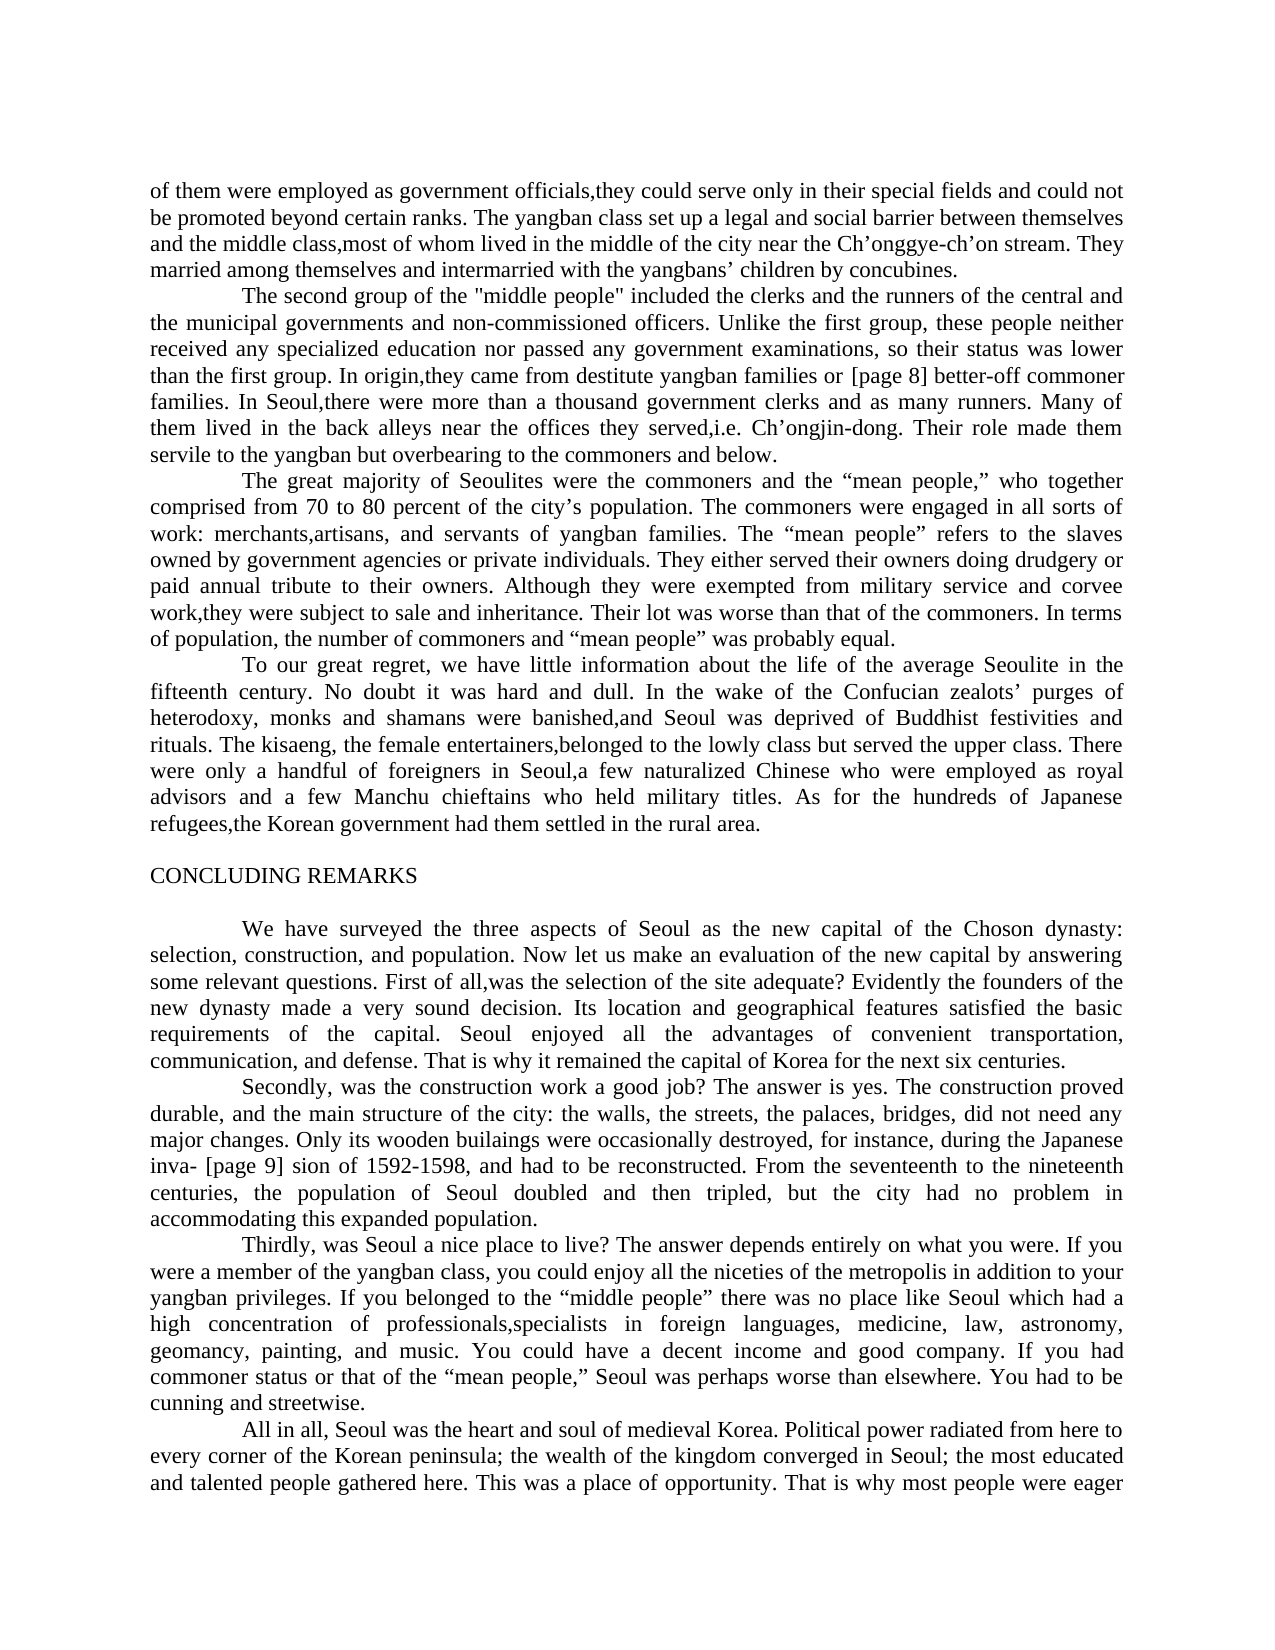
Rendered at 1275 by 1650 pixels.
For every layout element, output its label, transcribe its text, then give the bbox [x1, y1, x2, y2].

text To our great regret, we have little information about the life of the average Seoulite in the fifteenth century. No doubt it was hard and dull. In the wake of the Confucian zealots’ purges of heterodoxy, monks and shamans were banished,and Seoul was deprived of Buddhist festivities and rituals. The kisaeng, the female entertainers,belonged to the lowly class but served the upper class. There were only a handful of foreigners in Seoul,a few naturalized Chinese who were employed as royal advisors and a few Manchu chieftains who held military titles. As for the hundreds of Japanese refugees,the Korean government had them settled in the rural area. [150, 652, 1125, 836]
text The second group of the "middle people" included the clerks and the runners of the central and the municipal governments and non-commissioned officers. Unlike the first group, these people neither received any specialized education nor passed any government examinations, so their status was lower than the first group. In origin,they came from destitute yangban families or [page 8] better-off commoner families. In Seoul,there were more than a thousand government clerks and as many runners. Many of them lived in the back alleys near the offices they served,i.e. Ch’ongjin-dong. Their role made them servile to the yangban but overbearing to the commoners and below. [150, 283, 1125, 467]
text We have surveyed the three aspects of Seoul as the new capital of the Choson dynasty: selection, construction, and population. Now let us make an evaluation of the new capital by answering some relevant questions. First of all,was the selection of the site adequate? Evidently the founders of the new dynasty made a very sound decision. Its location and geographical features satisfied the basic requirements of the capital. Seoul enjoyed all the advantages of convenient transportation, communication, and defense. That is why it remained the capital of Korea for the next six centuries. [150, 915, 1125, 1073]
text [150, 177, 1125, 283]
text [150, 1416, 1125, 1495]
text Thirdly, was Seoul a nice place to live? The answer depends entirely on what you were. If you were a member of the yangban class, you could enjoy all the niceties of the metropolis in addition to your yangban privileges. If you belonged to the “middle people” there was no place like Seoul which had a high concentration of professionals,specialists in foreign languages, medicine, law, astronomy, geomancy, painting, and music. You could have a decent income and good company. If you had commoner status or that of the “mean people,” Seoul was perhaps worse than elsewhere. You had to be cunning and streetwise. [150, 1231, 1125, 1416]
text CONCLUDING REMARKS [150, 862, 1125, 889]
text Secondly, was the construction work a good job? The answer is yes. The construction proved durable, and the main structure of the city: the walls, the streets, the palaces, bridges, did not need any major changes. Only its wooden builaings were occasionally destroyed, for instance, during the Japanese inva- [page 9] sion of 1592-1598, and had to be reconstructed. From the seventeenth to the nineteenth centuries, the population of Seoul doubled and then tripled, but the city had no problem in accommodating this expanded population. [150, 1073, 1125, 1231]
text The great majority of Seoulites were the commoners and the “mean people,” who together comprised from 70 to 80 percent of the city’s population. The commoners were engaged in all sorts of work: merchants,artisans, and servants of yangban families. The “mean people” refers to the slaves owned by government agencies or private individuals. They either served their owners doing drudgery or paid annual tribute to their owners. Although they were exempted from military service and corvee work,they were subject to sale and inheritance. Their lot was worse than that of the commoners. In terms of population, the number of commoners and “mean people” was probably equal. [150, 467, 1125, 652]
